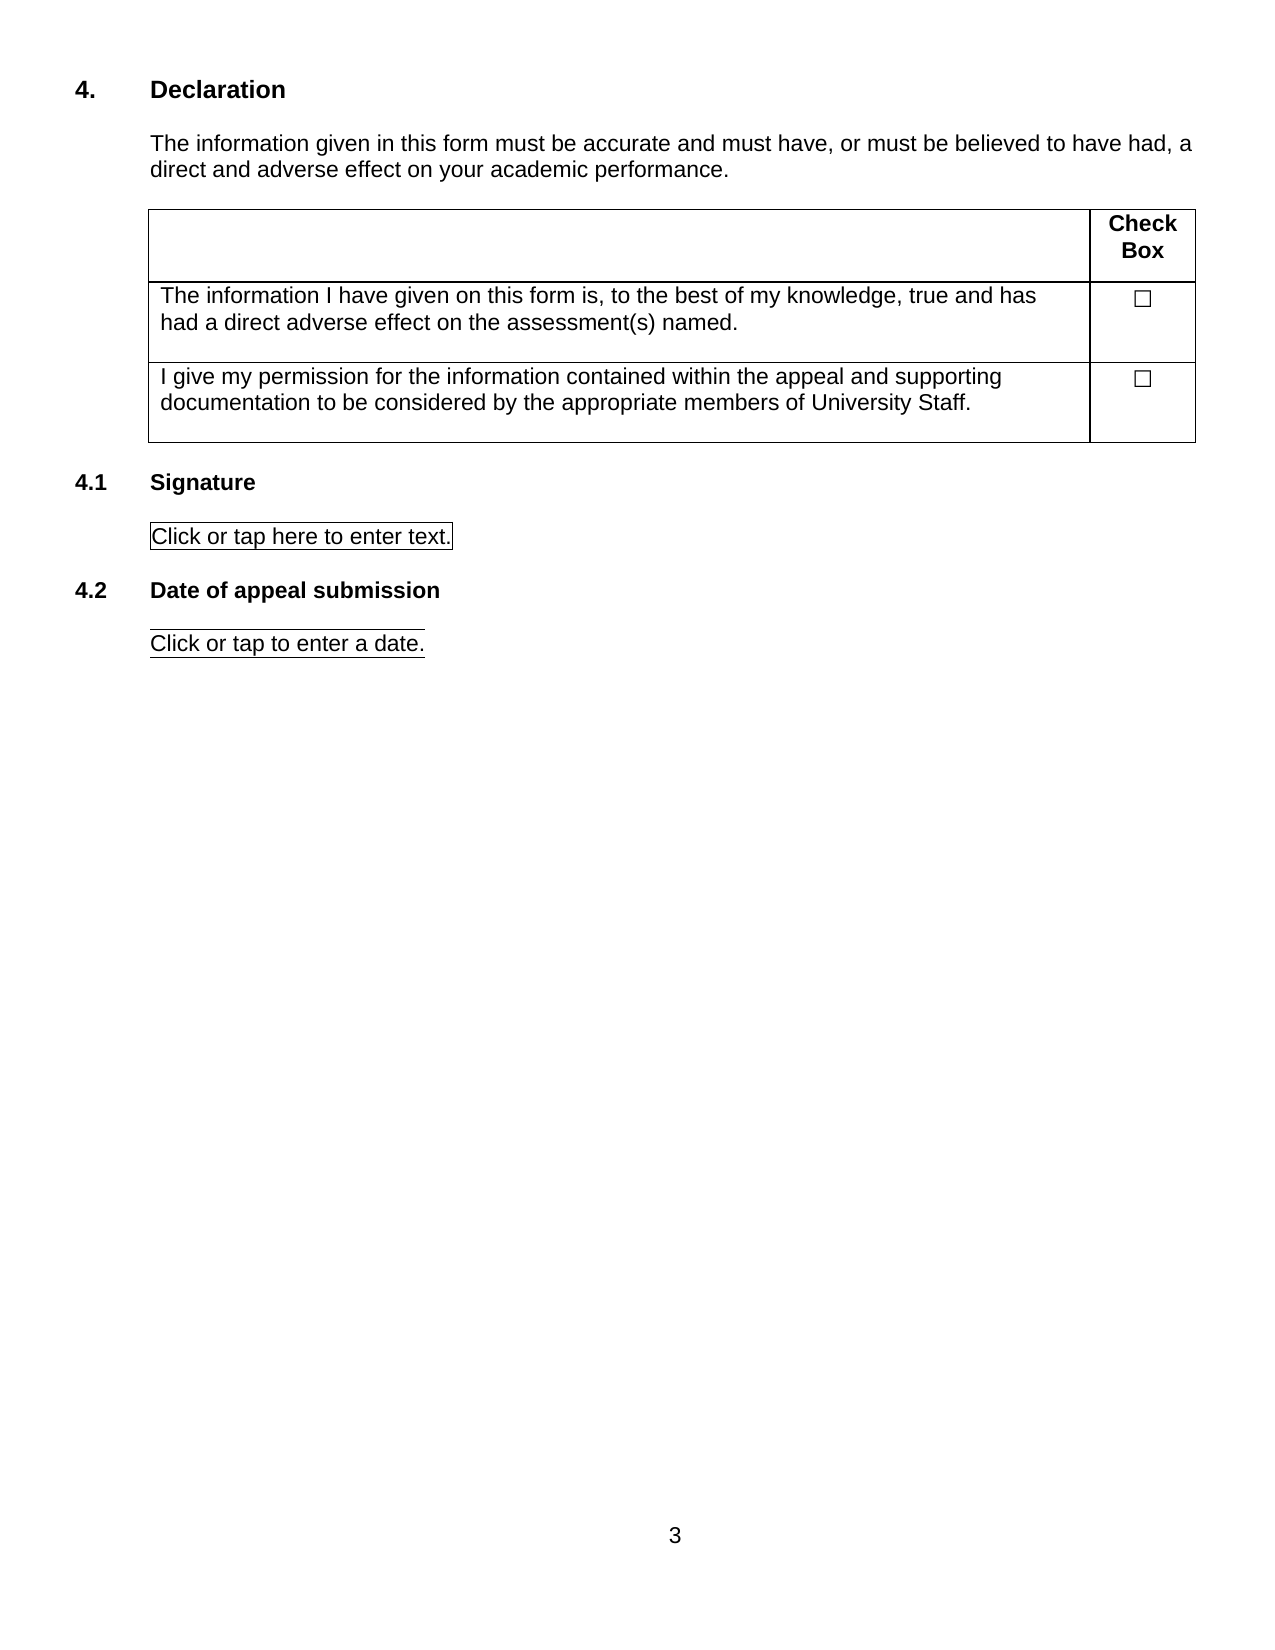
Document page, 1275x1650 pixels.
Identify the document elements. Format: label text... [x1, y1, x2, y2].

subtitle Signature [75, 469, 1200, 495]
table_cell I give my permission for the information contained within the appeal and supporting documentation to be considered by the appropriate members of University Staff. [149, 363, 1089, 442]
table_header Check Box [1091, 210, 1195, 281]
table_cell The information I have given on this form is, to the best of my knowledge, true and has had a direct adverse effect on the assessment(s) named. [149, 283, 1089, 362]
table_header [149, 210, 1089, 281]
subtitle Date of appeal submission [75, 577, 1200, 603]
subtitle Declaration [75, 75, 1200, 104]
text The information given in this form must be accurate and must have, or must be believed to have had, a direct and adverse effect on your academic performance. [150, 130, 1200, 183]
